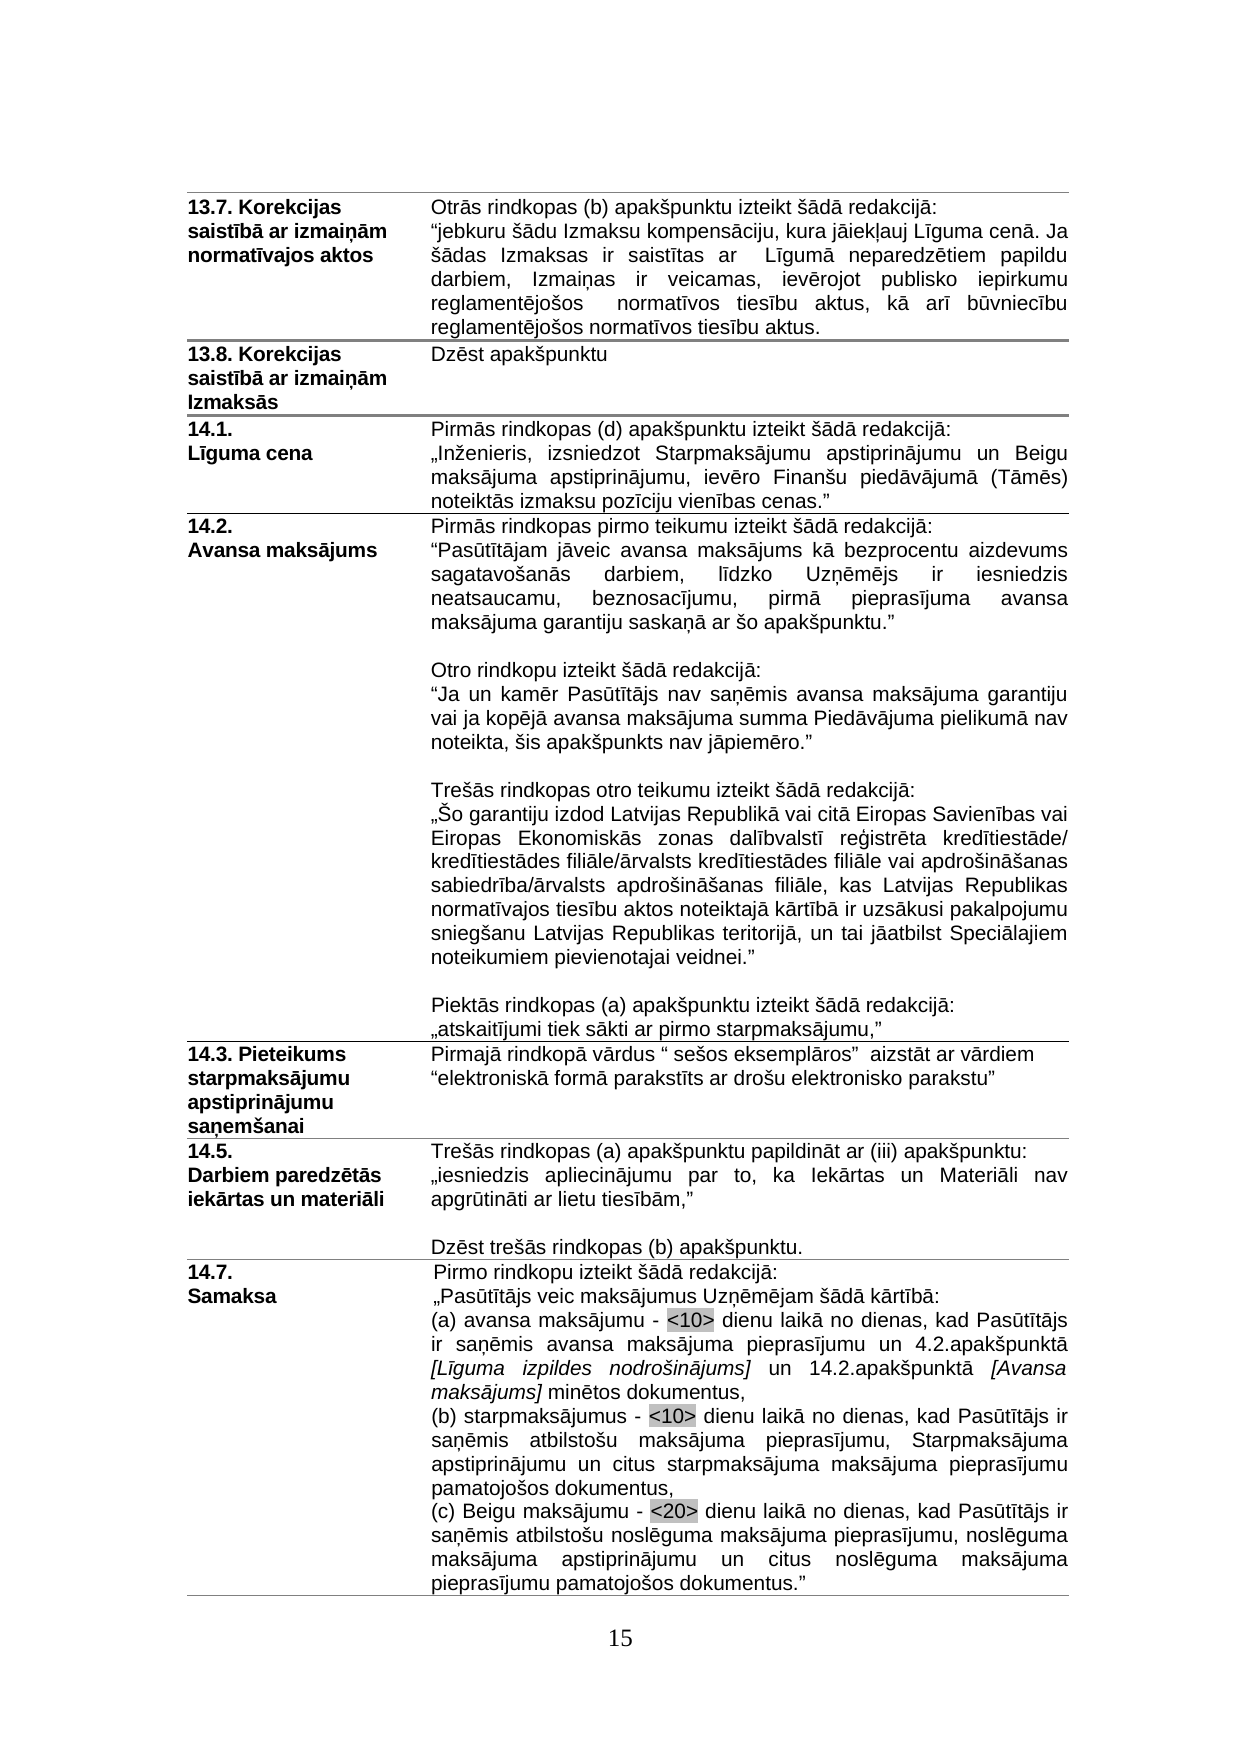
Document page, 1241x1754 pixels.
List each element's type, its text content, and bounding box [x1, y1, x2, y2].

table_cell 14.2. Avansa maksājums [187, 514, 412, 1041]
table_cell 13.8. Korekcijas saistībā ar izmaiņām Izmaksās [187, 342, 412, 414]
table_cell Trešās rindkopas (a) apakšpunktu papildināt ar (iii) apakšpunktu: „iesniedzis apliecinājumu par to, ka Iekārtas un Materiāli nav apgrūtināti ar lietu tiesībām,” Dzēst trešās rindkopas (b) apakšpunktu. [412, 1139, 1068, 1259]
table_cell 14.1. Līguma cena [187, 417, 412, 513]
table_cell 14.3. Pieteikums starpmaksājumu apstiprinājumu saņemšanai [187, 1042, 412, 1138]
table_cell Dzēst apakšpunktu [412, 342, 1068, 414]
table_cell Otrās rindkopas (b) apakšpunktu izteikt šādā redakcijā: “jebkuru šādu Izmaksu kompensāciju, kura jāiekļauj Līguma cenā. Ja šādas Izmaksas ir saistītas ar Līgumā neparedzētiem papildu darbiem, Izmaiņas ir veicamas, ievērojot publisko iepirkumu reglamentējošos normatīvos tiesību aktus, kā arī būvniecību reglamentējošos normatīvos tiesību aktus. [412, 193, 1068, 339]
table_cell Pirmās rindkopas pirmo teikumu izteikt šādā redakcijā: “Pasūtītājam jāveic avansa maksājums kā bezprocentu aizdevums sagatavošanās darbiem, līdzko Uzņēmējs ir iesniedzis neatsaucamu, beznosacījumu, pirmā pieprasījuma avansa maksājuma garantiju saskaņā ar šo apakšpunktu.” Otro rindkopu izteikt šādā redakcijā: “Ja un kamēr Pasūtītājs nav saņēmis avansa maksājuma garantiju vai ja kopējā avansa maksājuma summa Piedāvājuma pielikumā nav noteikta, šis apakšpunkts nav jāpiemēro.” Trešās rindkopas otro teikumu izteikt šādā redakcijā: „Šo garantiju izdod Latvijas Republikā vai citā Eiropas Savienības vai Eiropas Ekonomiskās zonas dalībvalstī reģistrēta kredītiestāde/ kredītiestādes filiāle/ārvalsts kredītiestādes filiāle vai apdrošināšanas sabiedrība/ārvalsts apdrošināšanas filiāle, kas Latvijas Republikas normatīvajos tiesību aktos noteiktajā kārtībā ir uzsākusi pakalpojumu sniegšanu Latvijas Republikas teritorijā, un tai jāatbilst Speciālajiem noteikumiem pievienotajai veidnei.” Piektās rindkopas (a) apakšpunktu izteikt šādā redakcijā: „atskaitījumi tiek sākti ar pirmo starpmaksājumu,” [412, 514, 1068, 1041]
table_cell Pirmajā rindkopā vārdus “ sešos eksemplāros” aizstāt ar vārdiem “elektroniskā formā parakstīts ar drošu elektronisko parakstu” [412, 1042, 1068, 1138]
table_cell Pirmās rindkopas (d) apakšpunktu izteikt šādā redakcijā: „Inženieris, izsniedzot Starpmaksājumu apstiprinājumu un Beigu maksājuma apstiprinājumu, ievēro Finanšu piedāvājumā (Tāmēs) noteiktās izmaksu pozīciju vienības cenas.” [412, 417, 1068, 513]
table_cell 13.7. Korekcijas saistībā ar izmaiņām normatīvajos aktos [187, 193, 412, 339]
table_cell Pirmo rindkopu izteikt šādā redakcijā: „Pasūtītājs veic maksājumus Uzņēmējam šādā kārtībā: (a) avansa maksājumu - <10> dienu laikā no dienas, kad Pasūtītājs ir saņēmis avansa maksājuma pieprasījumu un 4.2.apakšpunktā [Līguma izpildes nodrošinājums] un 14.2.apakšpunktā [Avansa maksājums] minētos dokumentus, (b) starpmaksājumus - <10> dienu laikā no dienas, kad Pasūtītājs ir saņēmis atbilstošu maksājuma pieprasījumu, Starpmaksājuma apstiprinājumu un citus starpmaksājuma maksājuma pieprasījumu pamatojošos dokumentus, (c) Beigu maksājumu - <20> dienu laikā no dienas, kad Pasūtītājs ir saņēmis atbilstošu noslēguma maksājuma pieprasījumu, noslēguma maksājuma apstiprinājumu un citus noslēguma maksājuma pieprasījumu pamatojošos dokumentus.” [412, 1260, 1068, 1595]
table_cell 14.5. Darbiem paredzētās iekārtas un materiāli [187, 1139, 412, 1259]
table_cell 14.7. Samaksa [187, 1260, 412, 1595]
